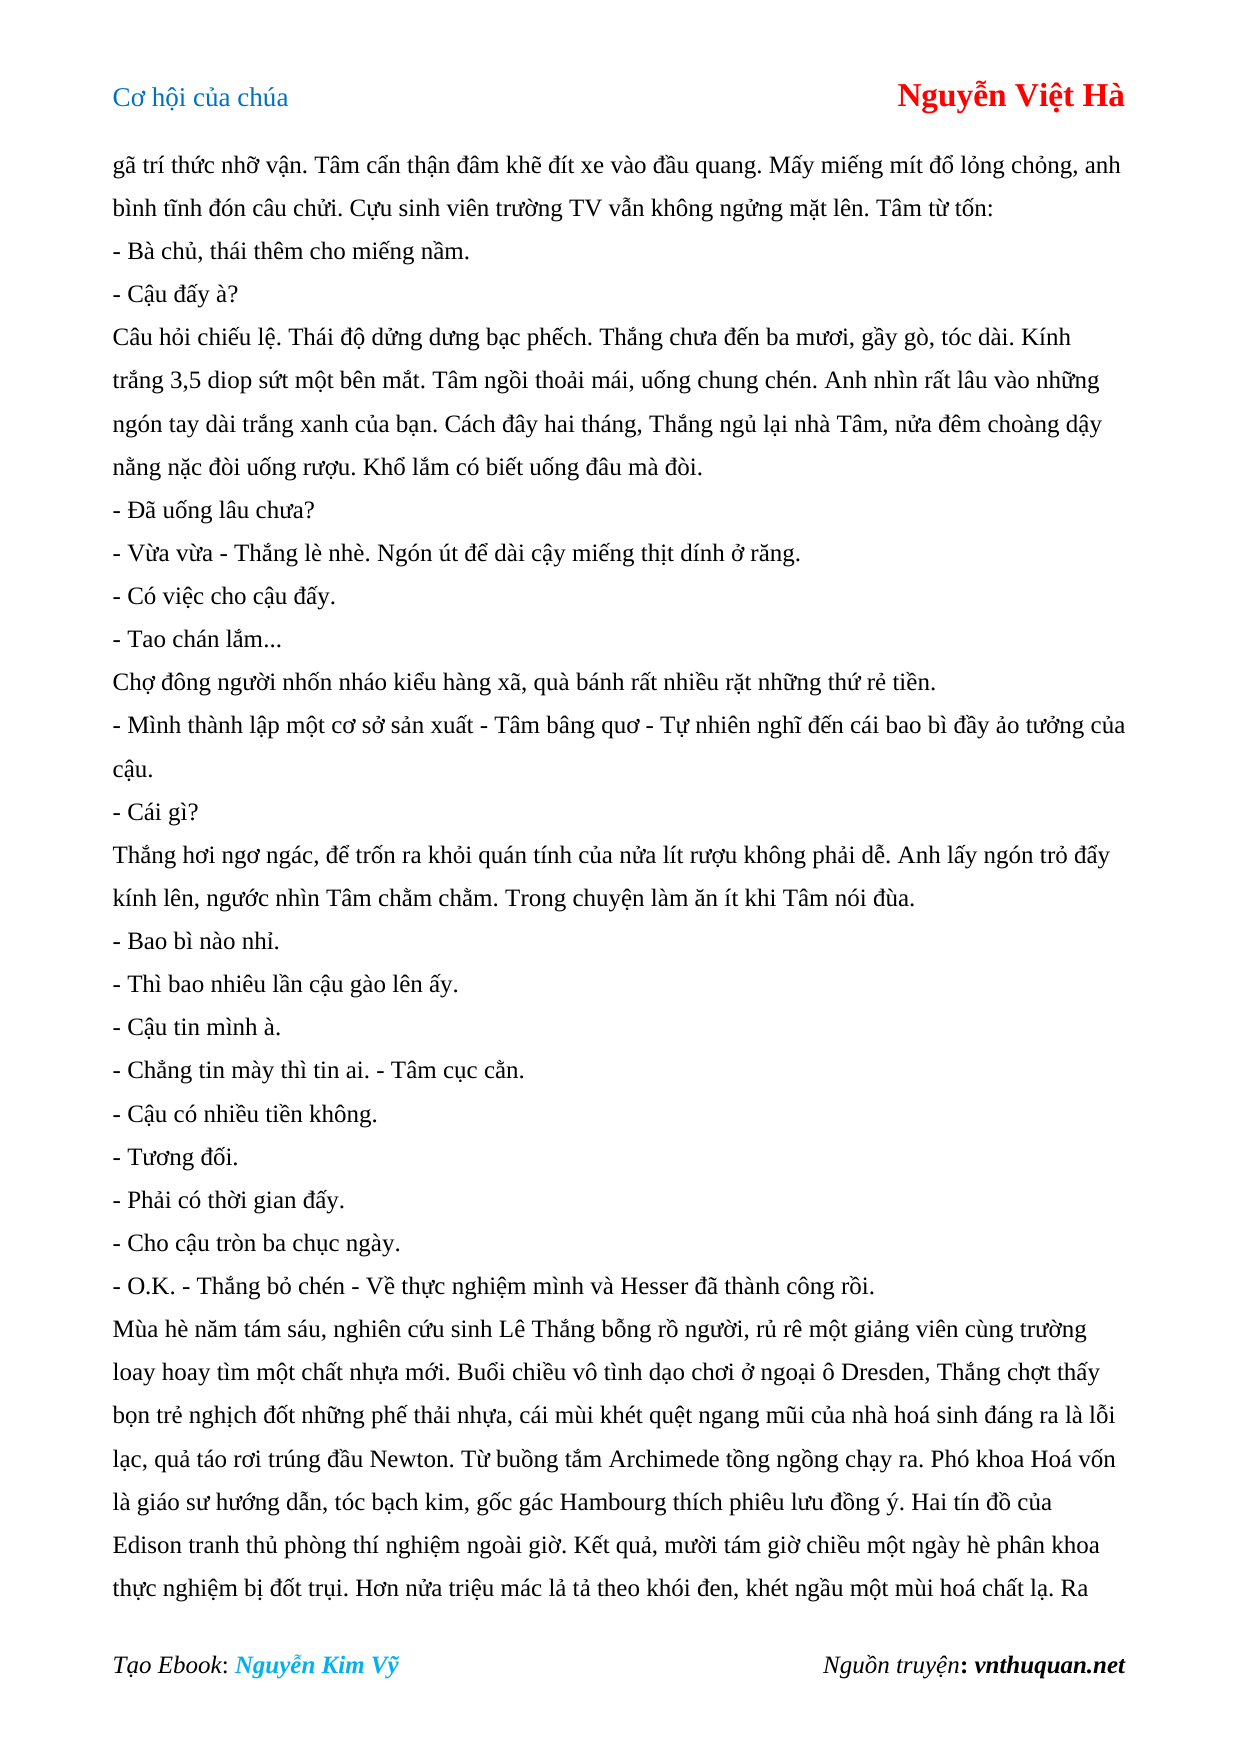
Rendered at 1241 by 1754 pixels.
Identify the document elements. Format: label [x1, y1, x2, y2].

text [112, 150, 1128, 1602]
